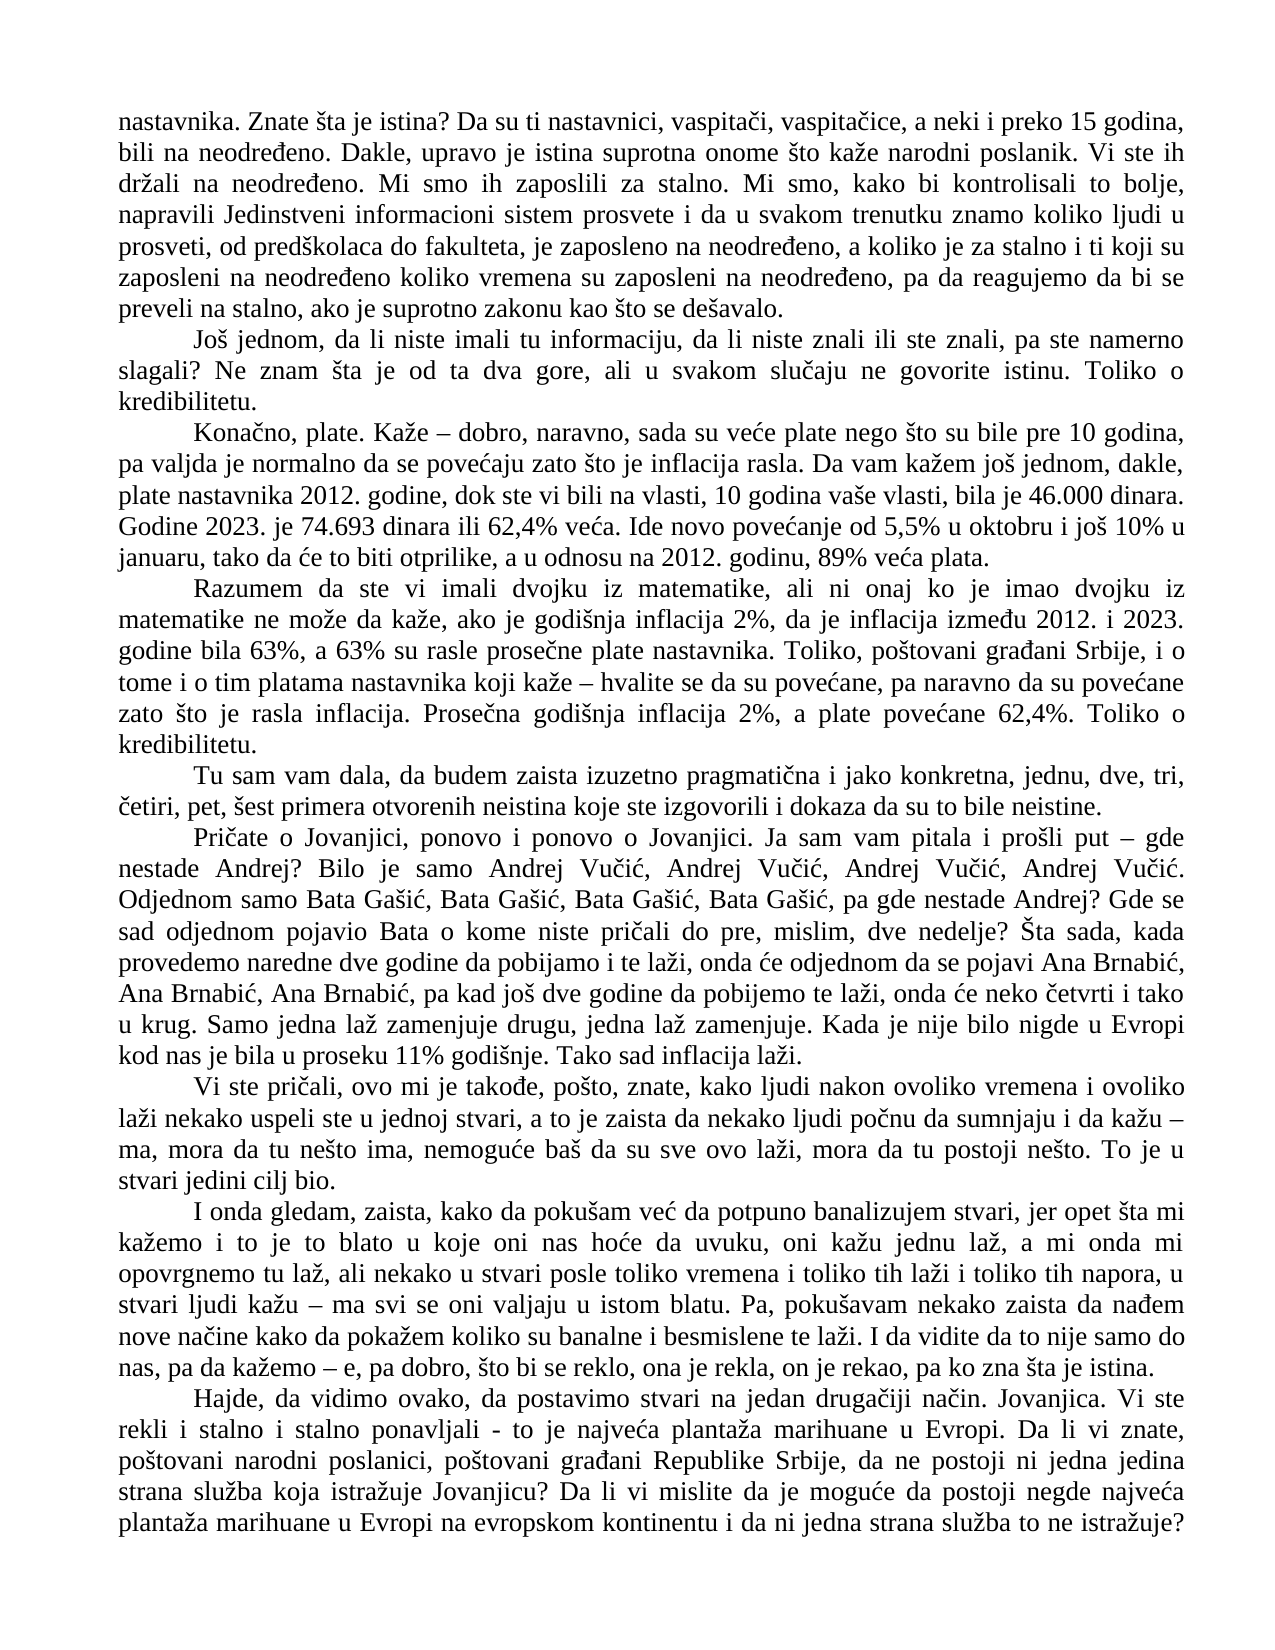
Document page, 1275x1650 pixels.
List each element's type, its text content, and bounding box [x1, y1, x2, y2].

text Tu sam vam dala, da budem zaista izuzetno pragmatična i jako konkretna, jednu, dve, tri, četiri, pet, šest primera otvorenih neistina koje ste izgovorili i dokaza da su to bile neistine. [118, 759, 1186, 821]
text I onda gledam, zaista, kako da pokušam već da potpuno banalizujem stvari, jer opet šta mi kažemo i to je to blato u koje oni nas hoće da uvuku, oni kažu jednu laž, a mi onda mi opovrgnemo tu laž, ali nekako u stvari posle toliko vremena i toliko tih laži i toliko tih napora, u stvari ljudi kažu – ma svi se oni valjaju u istom blatu. Pa, pokušavam nekako zaista da nađem nove načine kako da pokažem koliko su banalne i besmislene te laži. I da vidite da to nije samo do nas, pa da kažemo – e, pa dobro, što bi se reklo, ona je rekla, on je rekao, pa ko zna šta je istina. [118, 1195, 1186, 1382]
text Vi ste pričali, ovo mi je takođe, pošto, znate, kako ljudi nakon ovoliko vremena i ovoliko laži nekako uspeli ste u jednoj stvari, a to je zaista da nekako ljudi počnu da sumnjaju i da kažu – ma, mora da tu nešto ima, nemoguće baš da su sve ovo laži, mora da tu postoji nešto. To je u stvari jedini cilj bio. [118, 1071, 1186, 1195]
text Pričate o Jovanjici, ponovo i ponovo o Jovanjici. Ja sam vam pitala i prošli put – gde nestade Andrej? Bilo je samo Andrej Vučić, Andrej Vučić, Andrej Vučić, Andrej Vučić. Odjednom samo Bata Gašić, Bata Gašić, Bata Gašić, Bata Gašić, pa gde nestade Andrej? Gde se sad odjednom pojavio Bata o kome niste pričali do pre, mislim, dve nedelje? Šta sada, kada provedemo naredne dve godine da pobijamo i te laži, onda će odjednom da se pojavi Ana Brnabić, Ana Brnabić, Ana Brnabić, pa kad još dve godine da pobijemo te laži, onda će neko četvrti i tako u krug. Samo jedna laž zamenjuje drugu, jedna laž zamenjuje. Kada je nije bilo nigde u Evropi kod nas je bila u proseku 11% godišnje. Tako sad inflacija laži. [118, 821, 1186, 1071]
text Razumem da ste vi imali dvojku iz matematike, ali ni onaj ko je imao dvojku iz matematike ne može da kaže, ako je godišnja inflacija 2%, da je inflacija između 2012. i 2023. godine bila 63%, a 63% su rasle prosečne plate nastavnika. Toliko, poštovani građani Srbije, i o tome i o tim platama nastavnika koji kaže – hvalite se da su povećane, pa naravno da su povećane zato što je rasla inflacija. Prosečna godišnja inflacija 2%, a plate povećane 62,4%. Toliko o kredibilitetu. [118, 572, 1186, 759]
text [118, 105, 1186, 323]
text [118, 1382, 1186, 1538]
text Konačno, plate. Kaže – dobro, naravno, sada su veće plate nego što su bile pre 10 godina, pa valjda je normalno da se povećaju zato što je inflacija rasla. Da vam kažem još jednom, dakle, plate nastavnika 2012. godine, dok ste vi bili na vlasti, 10 godina vaše vlasti, bila je 46.000 dinara. Godine 2023. je 74.693 dinara ili 62,4% veća. Ide novo povećanje od 5,5% u oktobru i još 10% u januaru, tako da će to biti otprilike, a u odnosu na 2012. godinu, 89% veća plata. [118, 416, 1186, 572]
text Još jednom, da li niste imali tu informaciju, da li niste znali ili ste znali, pa ste namerno slagali? Ne znam šta je od ta dva gore, ali u svakom slučaju ne govorite istinu. Toliko o kredibilitetu. [118, 323, 1186, 416]
